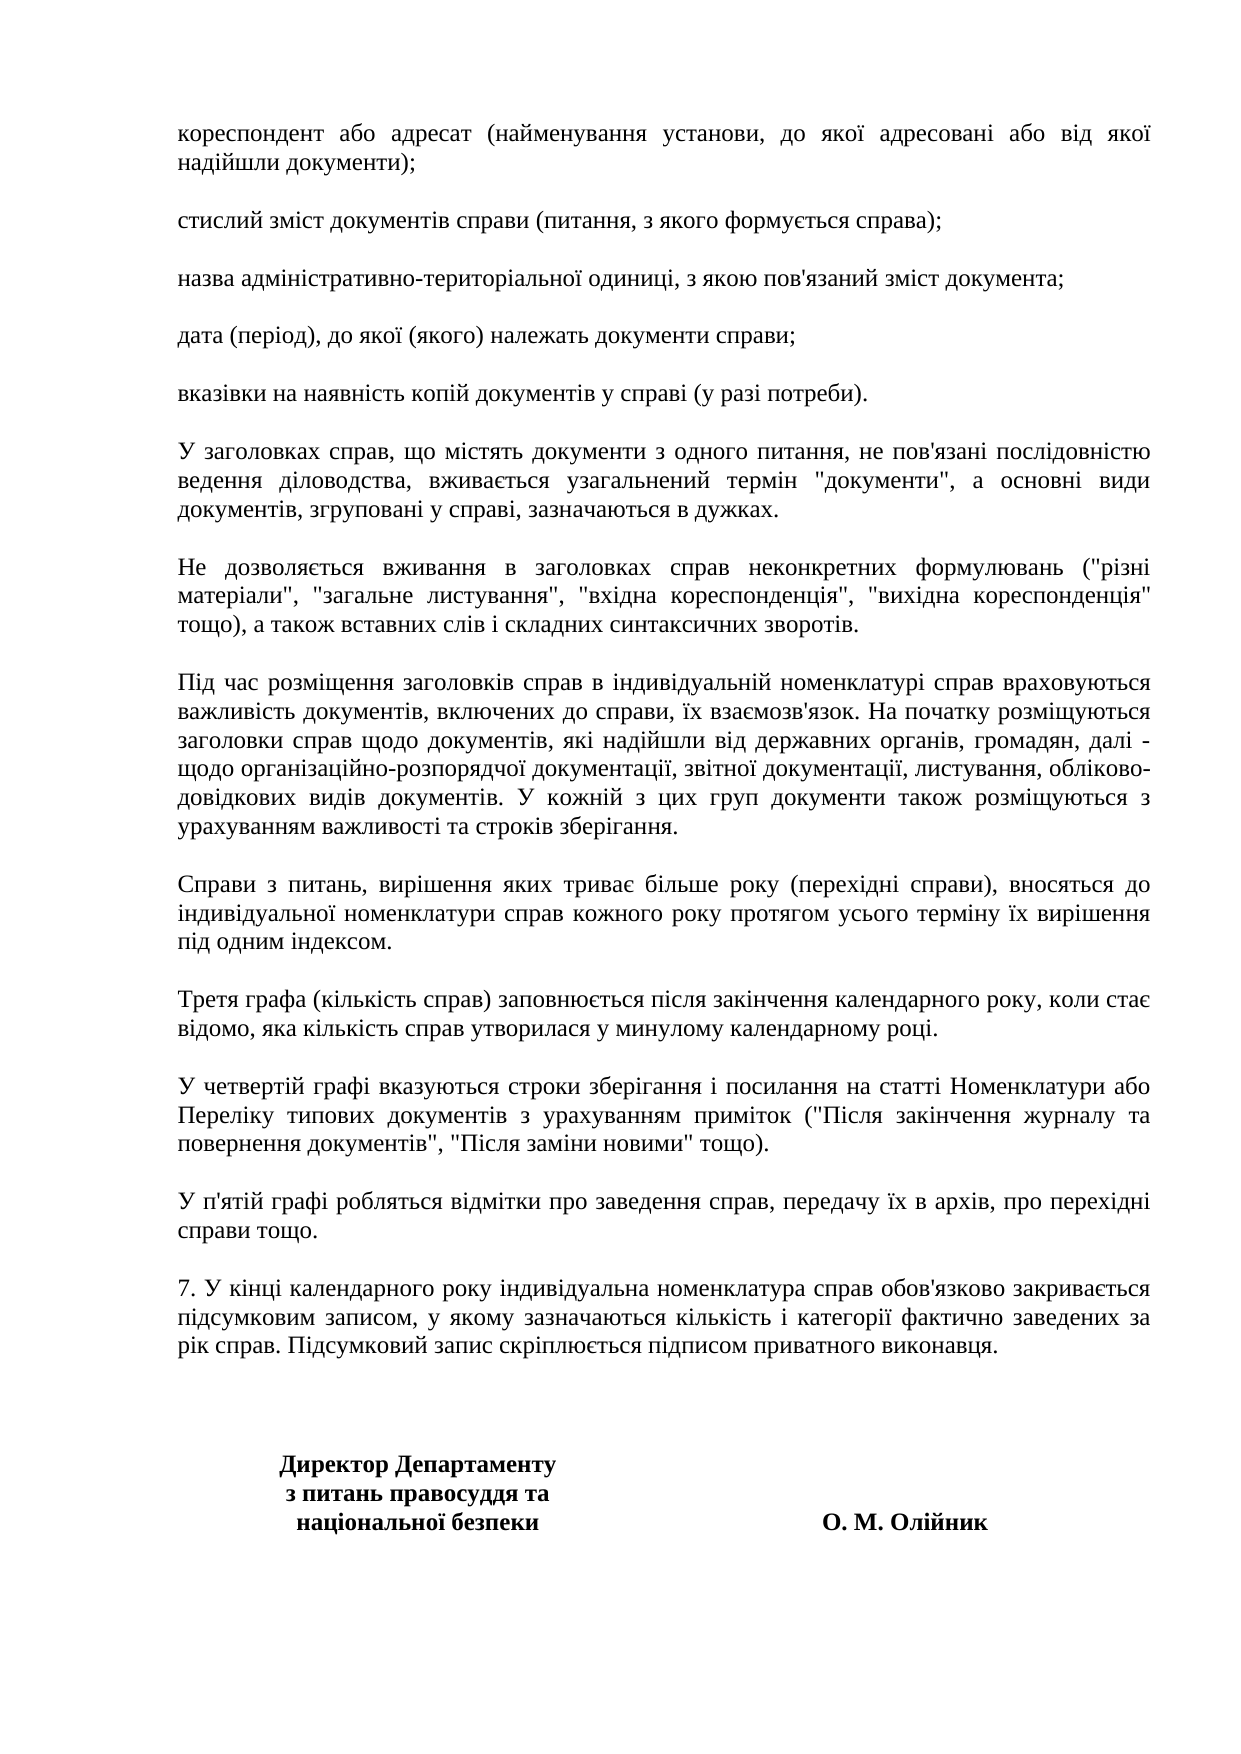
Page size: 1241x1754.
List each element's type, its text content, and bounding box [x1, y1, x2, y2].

text У заголовках справ, що містять документи з одного питання, не пов'язані послідовністю ведення діловодства, вживається узагальнений термін "документи", а основні види документів, згруповані у справі, зазначаються в дужках. [177, 436, 1152, 523]
text У п'ятій графі робляться відмітки про заведення справ, передачу їх в архів, про перехідні справи тощо. [177, 1186, 1152, 1244]
table_header Директор Департаменту з питань правосуддя та національної безпеки [174, 1446, 661, 1539]
text Справи з питань, вирішення яких триває більше року (перехідні справи), вносяться до індивідуальної номенклатури справ кожного року протягом усього терміну їх вирішення під одним індексом. [177, 869, 1152, 955]
text Під час розміщення заголовків справ в індивідуальній номенклатурі справ враховуються важливість документів, включених до справи, їх взаємозв'язок. На початку розміщуються заголовки справ щодо документів, які надійшли від державних органів, громадян, далі - щодо організаційно-розпорядчої документації, звітної документації, листування, обліково-довідкових видів документів. У кожній з цих груп документи також розміщуються з урахуванням важливості та строків зберігання. [177, 667, 1152, 840]
table_header О. М. Олійник [661, 1446, 1148, 1539]
text Не дозволяється вживання в заголовках справ неконкретних формулювань ("різні матеріали", "загальне листування", "вхідна кореспонденція", "вихідна кореспонденція" тощо), а також вставних слів і складних синтаксичних зворотів. [177, 552, 1152, 638]
text вказівки на наявність копій документів у справі (у разі потреби). [177, 378, 1152, 407]
text назва адміністративно-територіальної одиниці, з якою пов'язаний зміст документа; [177, 263, 1152, 291]
text 7. У кінці календарного року індивідуальна номенклатура справ обов'язково закривається підсумковим записом, у якому зазначаються кількість і категорії фактично заведених за рік справ. Підсумковий запис скріплюється підписом приватного виконавця. [177, 1273, 1152, 1359]
text кореспондент або адресат (найменування установи, до якої адресовані або від якої надійшли документи); [177, 118, 1152, 176]
text Третя графа (кількість справ) заповнюється після закінчення календарного року, коли стає відомо, яка кількість справ утворилася у минулому календарному році. [177, 984, 1152, 1042]
text У четвертій графі вказуються строки зберігання і посилання на статті Номенклатури або Переліку типових документів з урахуванням приміток ("Після закінчення журналу та повернення документів", "Після заміни новими" тощо). [177, 1071, 1152, 1157]
text стислий зміст документів справи (питання, з якого формується справа); [177, 205, 1152, 233]
text дата (період), до якої (якого) належать документи справи; [177, 321, 1152, 349]
